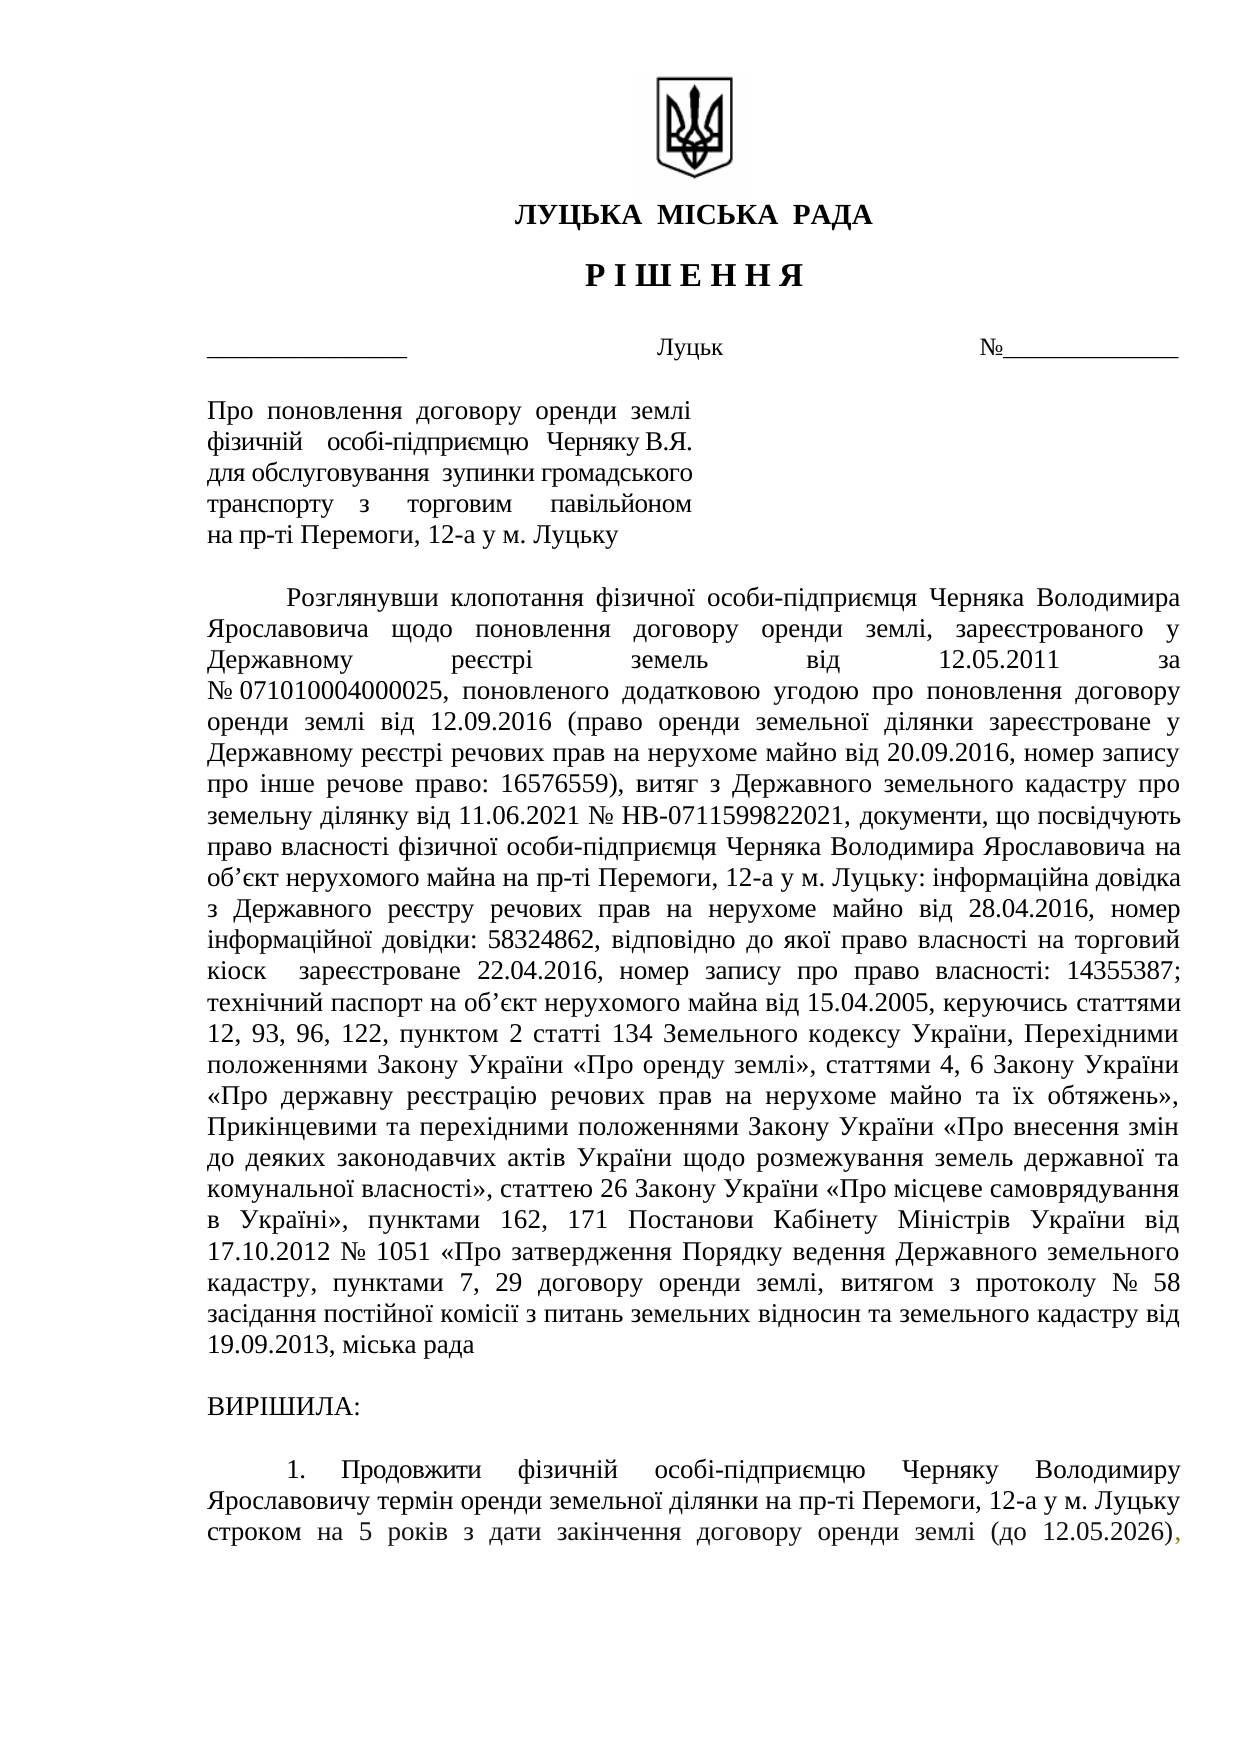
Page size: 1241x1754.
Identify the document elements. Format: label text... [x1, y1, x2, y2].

text ________________ Луцьк №______________ [207, 332, 1181, 360]
text ВИРІШИЛА: [207, 1391, 1181, 1422]
text фізичній особі-підприємцю Черняку В.Я. [207, 425, 1181, 456]
text для обслуговування зупинки громадського [207, 456, 1181, 487]
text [207, 1453, 1181, 1546]
text Про поновлення договору оренди землі [207, 394, 1181, 425]
subtitle Р І Ш Е Н Н Я [207, 255, 1181, 293]
subtitle ЛУЦЬКА МІСЬКА РАДА [207, 197, 1181, 231]
text транспорту з торговим павільйоном [207, 487, 1181, 518]
text на пр-ті Перемоги, 12-а у м. Луцьку [207, 518, 1181, 549]
text Розглянувши клопотання фізичної особи-підприємця Черняка Володимира Ярославовича щодо поновлення договору оренди землі, зареєстрованого у Державному реєстрі земель від 12.05.2011 за № 071010004000025, поновленого додатковою угодою про поновлення договору оренди землі від 12.09.2016 (право оренди земельної ділянки зареєстроване у Державному реєстрі речових прав на нерухоме майно від 20.09.2016, номер запису про інше речове право: 16576559), витяг з Державного земельного кадастру про земельну ділянку від 11.06.2021 № НВ-0711599822021, документи, що посвідчують право власності фізичної особи-підприємця Черняка Володимира Ярославовича на об’єкт нерухомого майна на пр-ті Перемоги, 12-а у м. Луцьку: інформаційна довідка з Державного реєстру речових прав на нерухоме майно від 28.04.2016, номер інформаційної довідки: 58324862, відповідно до якої право власності на торговий кіоск зареєстроване 22.04.2016, номер запису про право власності: 14355387; технічний паспорт на об’єкт нерухомого майна від 15.04.2005, керуючись статтями 12, 93, 96, 122, пунктом 2 статті 134 Земельного кодексу України, Перехідними положеннями Закону України «Про оренду землі», статтями 4, 6 Закону України «Про державну реєстрацію речових прав на нерухоме майно та їх обтяжень», Прикінцевими та перехідними положеннями Закону України «Про внесення змін до деяких законодавчих актів України щодо розмежування земель державної та комунальної власності», статтею 26 Закону України «Про місцеве самоврядування в Україні», пунктами 162, 171 Постанови Кабінету Міністрів України від 17.10.2012 № 1051 «Про затвердження Порядку ведення Державного земельного кадастру, пунктами 7, 29 договору оренди землі, витягом з протоколу № 58 засідання постійної комісії з питань земельних відносин та земельного кадастру від 19.09.2013, міська рада [207, 581, 1181, 1359]
